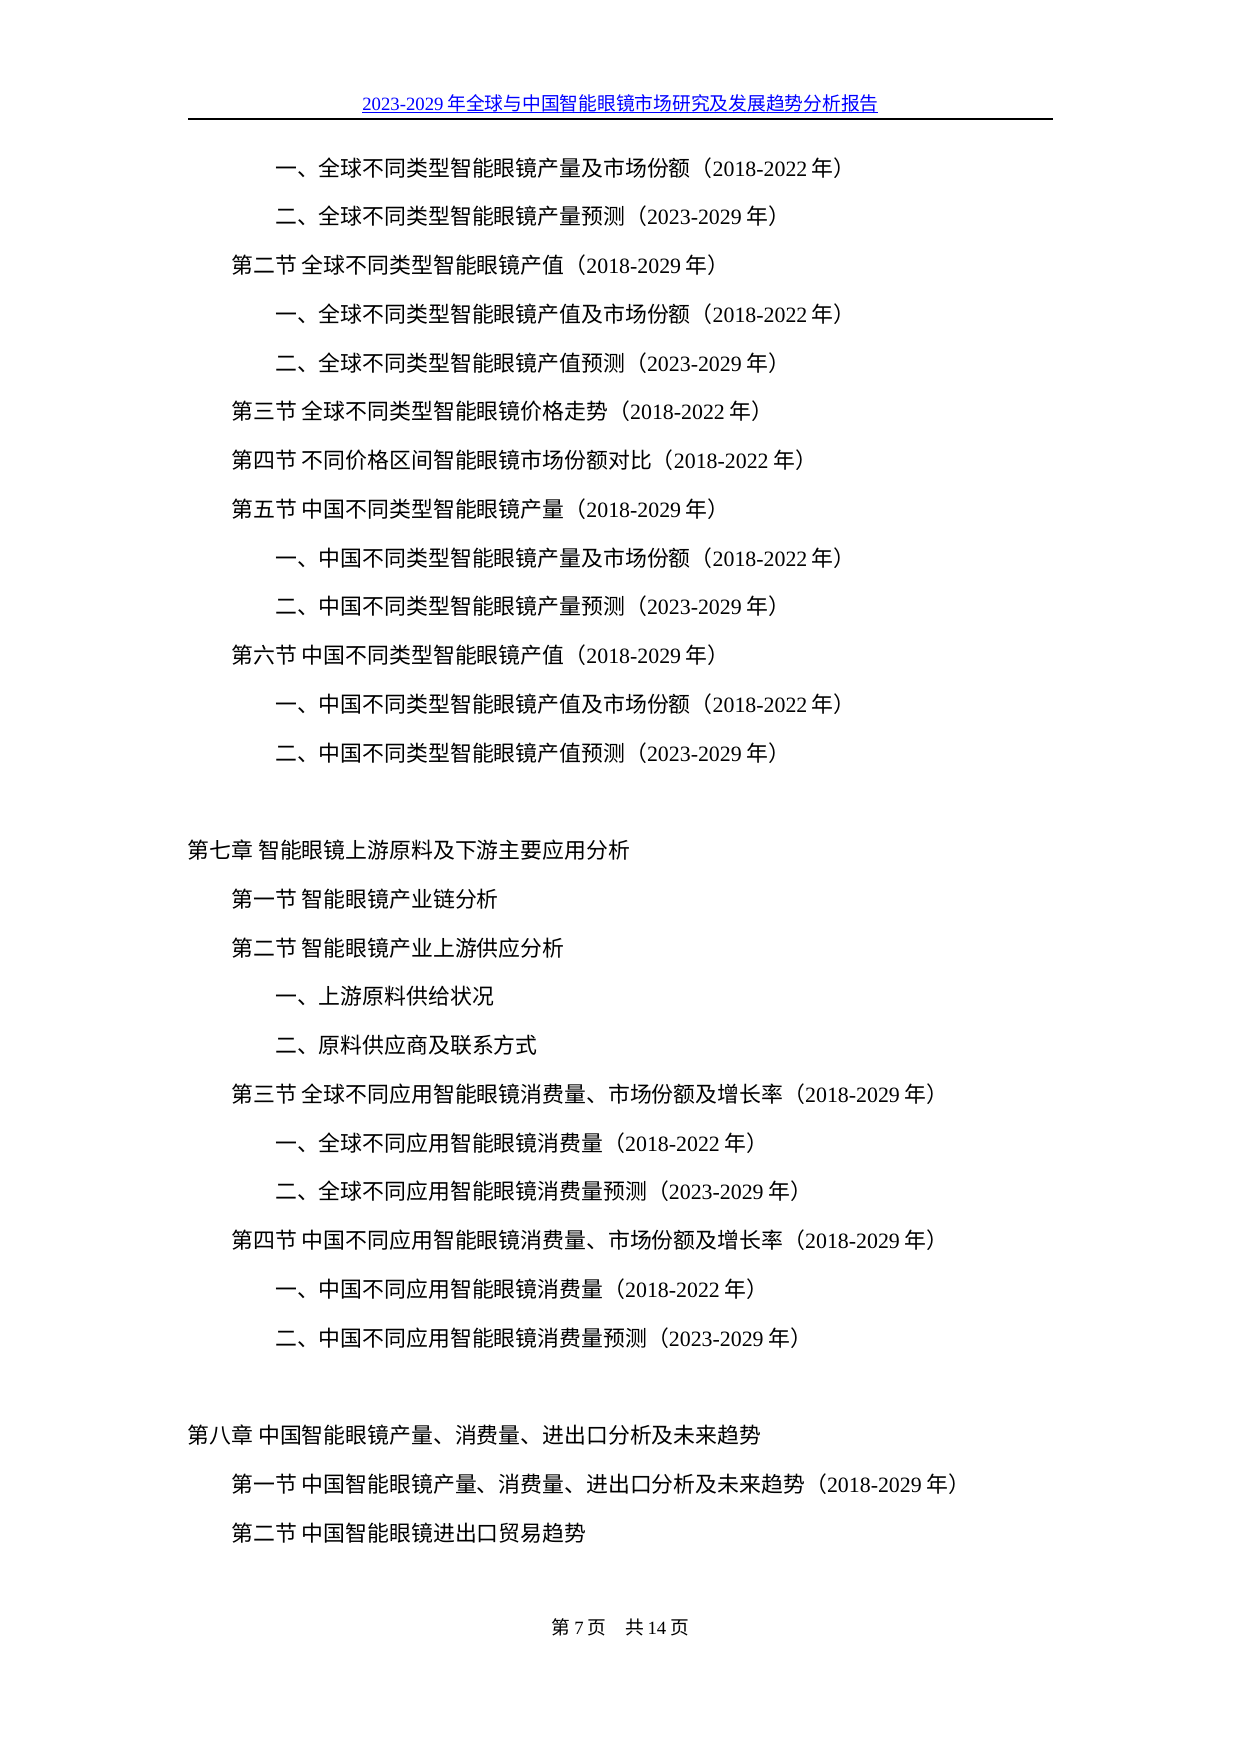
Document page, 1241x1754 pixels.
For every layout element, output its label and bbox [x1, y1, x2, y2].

text [187, 150, 1053, 1548]
